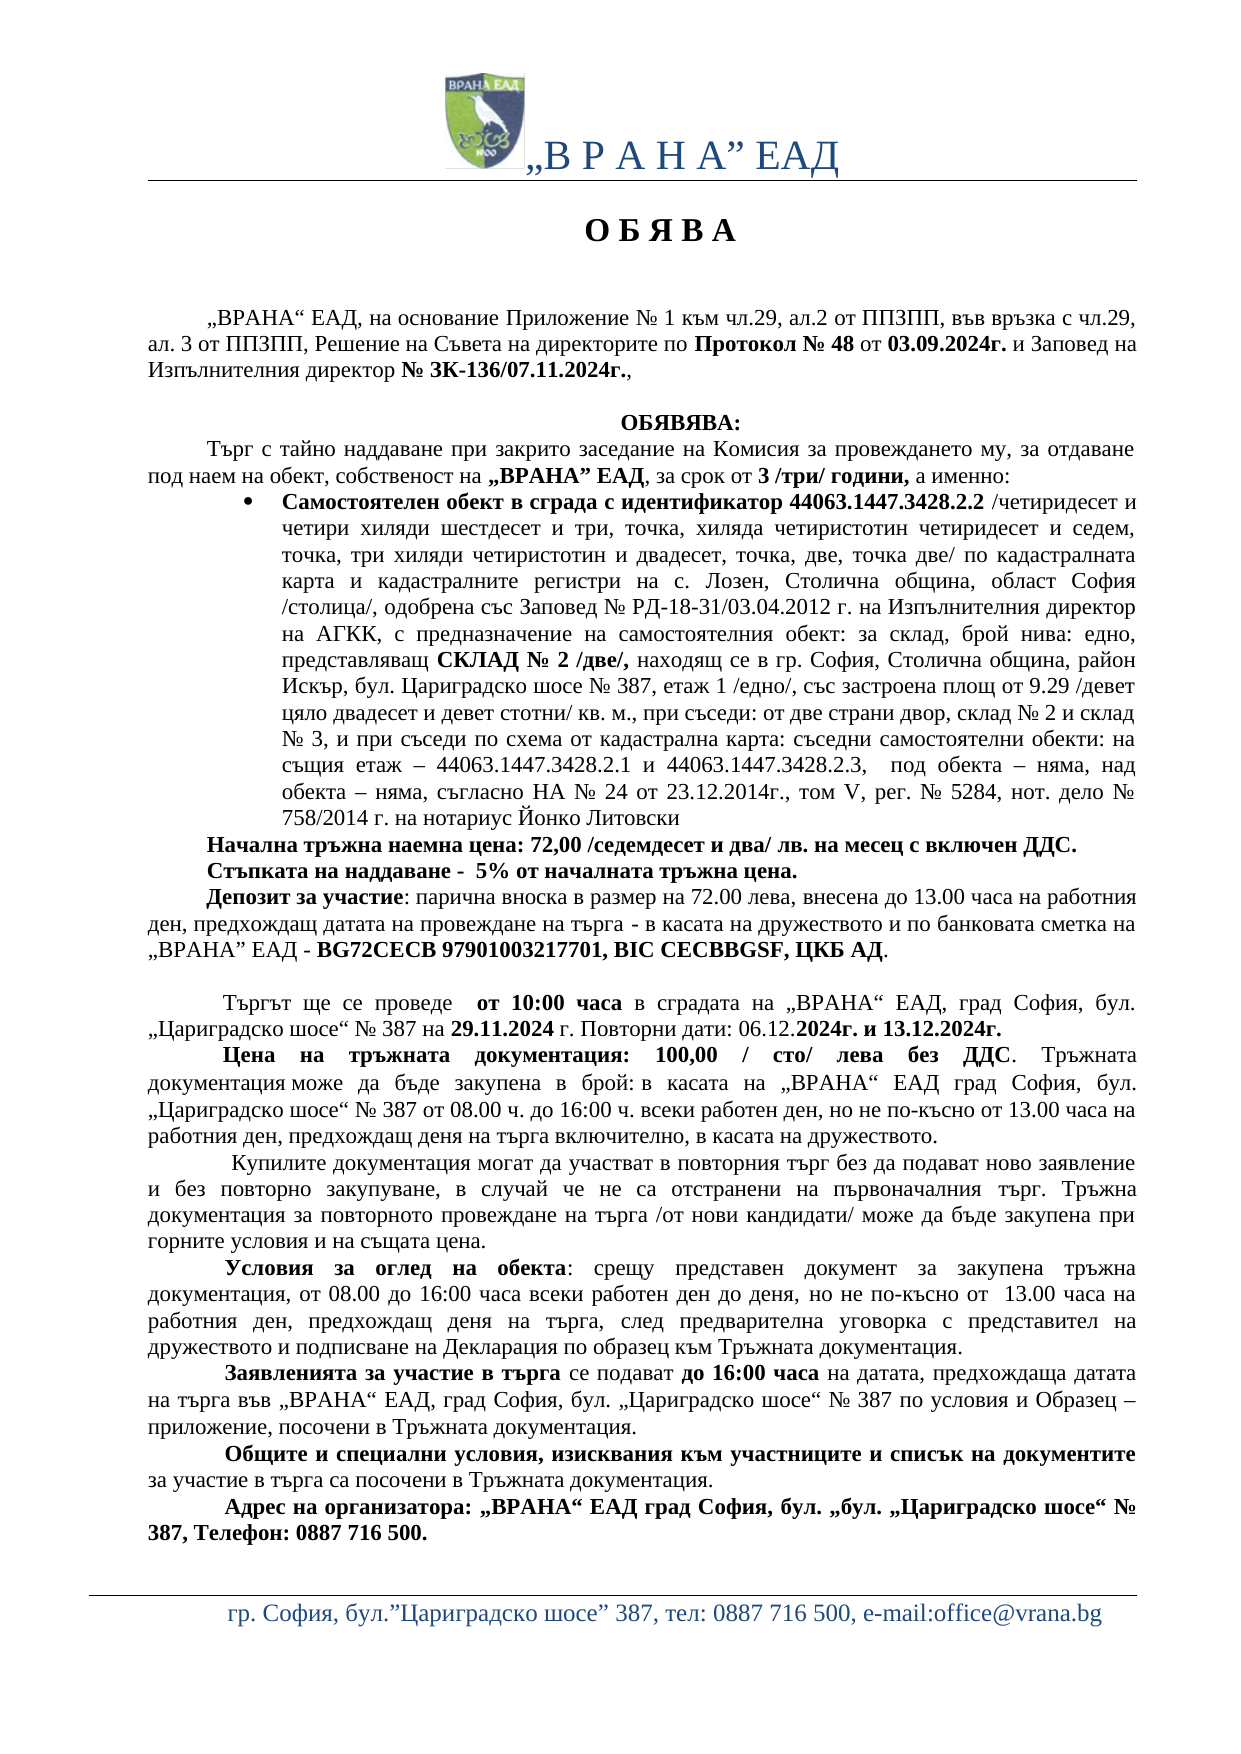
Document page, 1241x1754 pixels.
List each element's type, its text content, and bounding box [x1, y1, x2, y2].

list Самостоятелен обект в сграда с идентификатор 44063.1447.3428.2.2 /четиридесет и четири хиляди шестдесет и три, точка, хиляда четиристотин четиридесет и седем, точка, три хиляди четиристотин и двадесет, точка, две, точка две/ по кадастралната карта и кадастралните регистри на с. Лозен, Столична община, област София /столица/, одобрена със Заповед № РД-18-31/03.04.2012 г. на Изпълнителния директор на АГКК, с предназначение на самостоятелния обект: за склад, брой нива: едно, представляващ СКЛАД № 2 /две/, находящ се в гр. София, Столична община, район Искър, бул. Цариградско шосе № 387, етаж 1 /едно/, със застроена площ от 9.29 /девет цяло двадесет и девет стотни/ кв. м., при съседи: от две страни двор, склад № 2 и склад № 3, и при съседи по схема от кадастрална карта: съседни самостоятелни обекти: на същия етаж – 44063.1447.3428.2.1 и 44063.1447.3428.2.3, под обекта – няма, над обекта – няма, съгласно НА № 24 от 23.12.2014г., том V, рег. № 5284, нот. дело № 758/2014 г. на нотариус Йонко Литовски [244, 488, 1137, 831]
text „ВРАНА“ ЕАД, на основание Приложение № 1 към чл.29, ал.2 от ППЗПП, във връзка с чл.29, ал. 3 от ППЗПП, Решение на Съвета на директорите по Протокол № 48 от 03.09.2024г. и Заповед на Изпълнителния директор № ЗК-136/07.11.2024г., [148, 303, 1137, 383]
text Заявленията за участие в търга се подават до 16:00 часа на датата, предхождаща датата на търга във „ВРАНА“ ЕАД, град София, бул. „Цариградско шосе“ № 387 по условия и Образец – приложение, посочени в Тръжната документация. [148, 1359, 1137, 1440]
text Купилите документация могат да участват в повторния търг без да подават ново заявление и без повторно закупуване, в случай че не са отстранени на първоначалния търг. Тръжна документация за повторното провеждане на търга /от нови кандидати/ може да бъде закупена при горните условия и на същата цена. [148, 1148, 1137, 1254]
text Депозит за участие: парична вноска в размер на 72.00 лева, внесена до 13.00 часа на работния ден, предхождащ датата на провеждане на търга - в касата на дружеството и по банковата сметка на „ВРАНА” ЕАД - BG72CECB 97901003217701, BIC CECBBGSF, ЦКБ АД. [148, 883, 1137, 962]
text ОБЯВЯВА: [148, 409, 1137, 435]
text Начална тръжна наемна цена: 72,00 /седемдесет и два/ лв. на месец с включен ДДС. [148, 831, 1137, 857]
text Стъпката на наддаване - 5% от началната тръжна цена. [148, 857, 1137, 883]
text Търгът ще се проведе от 10:00 часа в сградата на „ВРАНА“ ЕАД, град София, бул. „Цариградско шосе“ № 387 на 29.11.2024 г. Повторни дати: 06.12.2024г. и 13.12.2024г. [148, 989, 1137, 1041]
text Адрес на организатора: „ВРАНА“ ЕАД град София, бул. „бул. „Цариградско шосе“ № 387, Телефон: 0887 716 500. [148, 1493, 1137, 1546]
text Общите и специални условия, изисквания към участниците и списък на документите за участие в търга са посочени в Тръжната документация. [148, 1440, 1137, 1493]
text Условия за оглед на обекта: срещу представен документ за закупена тръжна документация, от 08.00 до 16:00 часа всеки работен ден до деня, но не по-късно от 13.00 часа на работния ден, предхождащ деня на търга, след предварителна уговорка с представител на дружеството и подписване на Декларация по образец към Тръжната документация. [148, 1254, 1137, 1359]
picture [445, 73, 525, 170]
text Търг с тайно наддаване при закрито заседание на Комисия за провеждането му, за отдаване под наем на обект, собственост на „ВРАНА” ЕАД, за срок от 3 /три/ години, а именно: [148, 435, 1137, 488]
text О Б Я В А [148, 210, 1137, 248]
text Цена на тръжната документация: 100,00 / сто/ лева без ДДС. Тръжната документация може да бъде закупена в брой: в касата на „ВРАНА“ ЕАД град София, бул. „Цариградско шосе“ № 387 от 08.00 ч. до 16:00 ч. всеки работен ден, но не по-късно от 13.00 часа на работния ден, предхождащ деня на търга включително, в касата на дружеството. [148, 1041, 1137, 1148]
